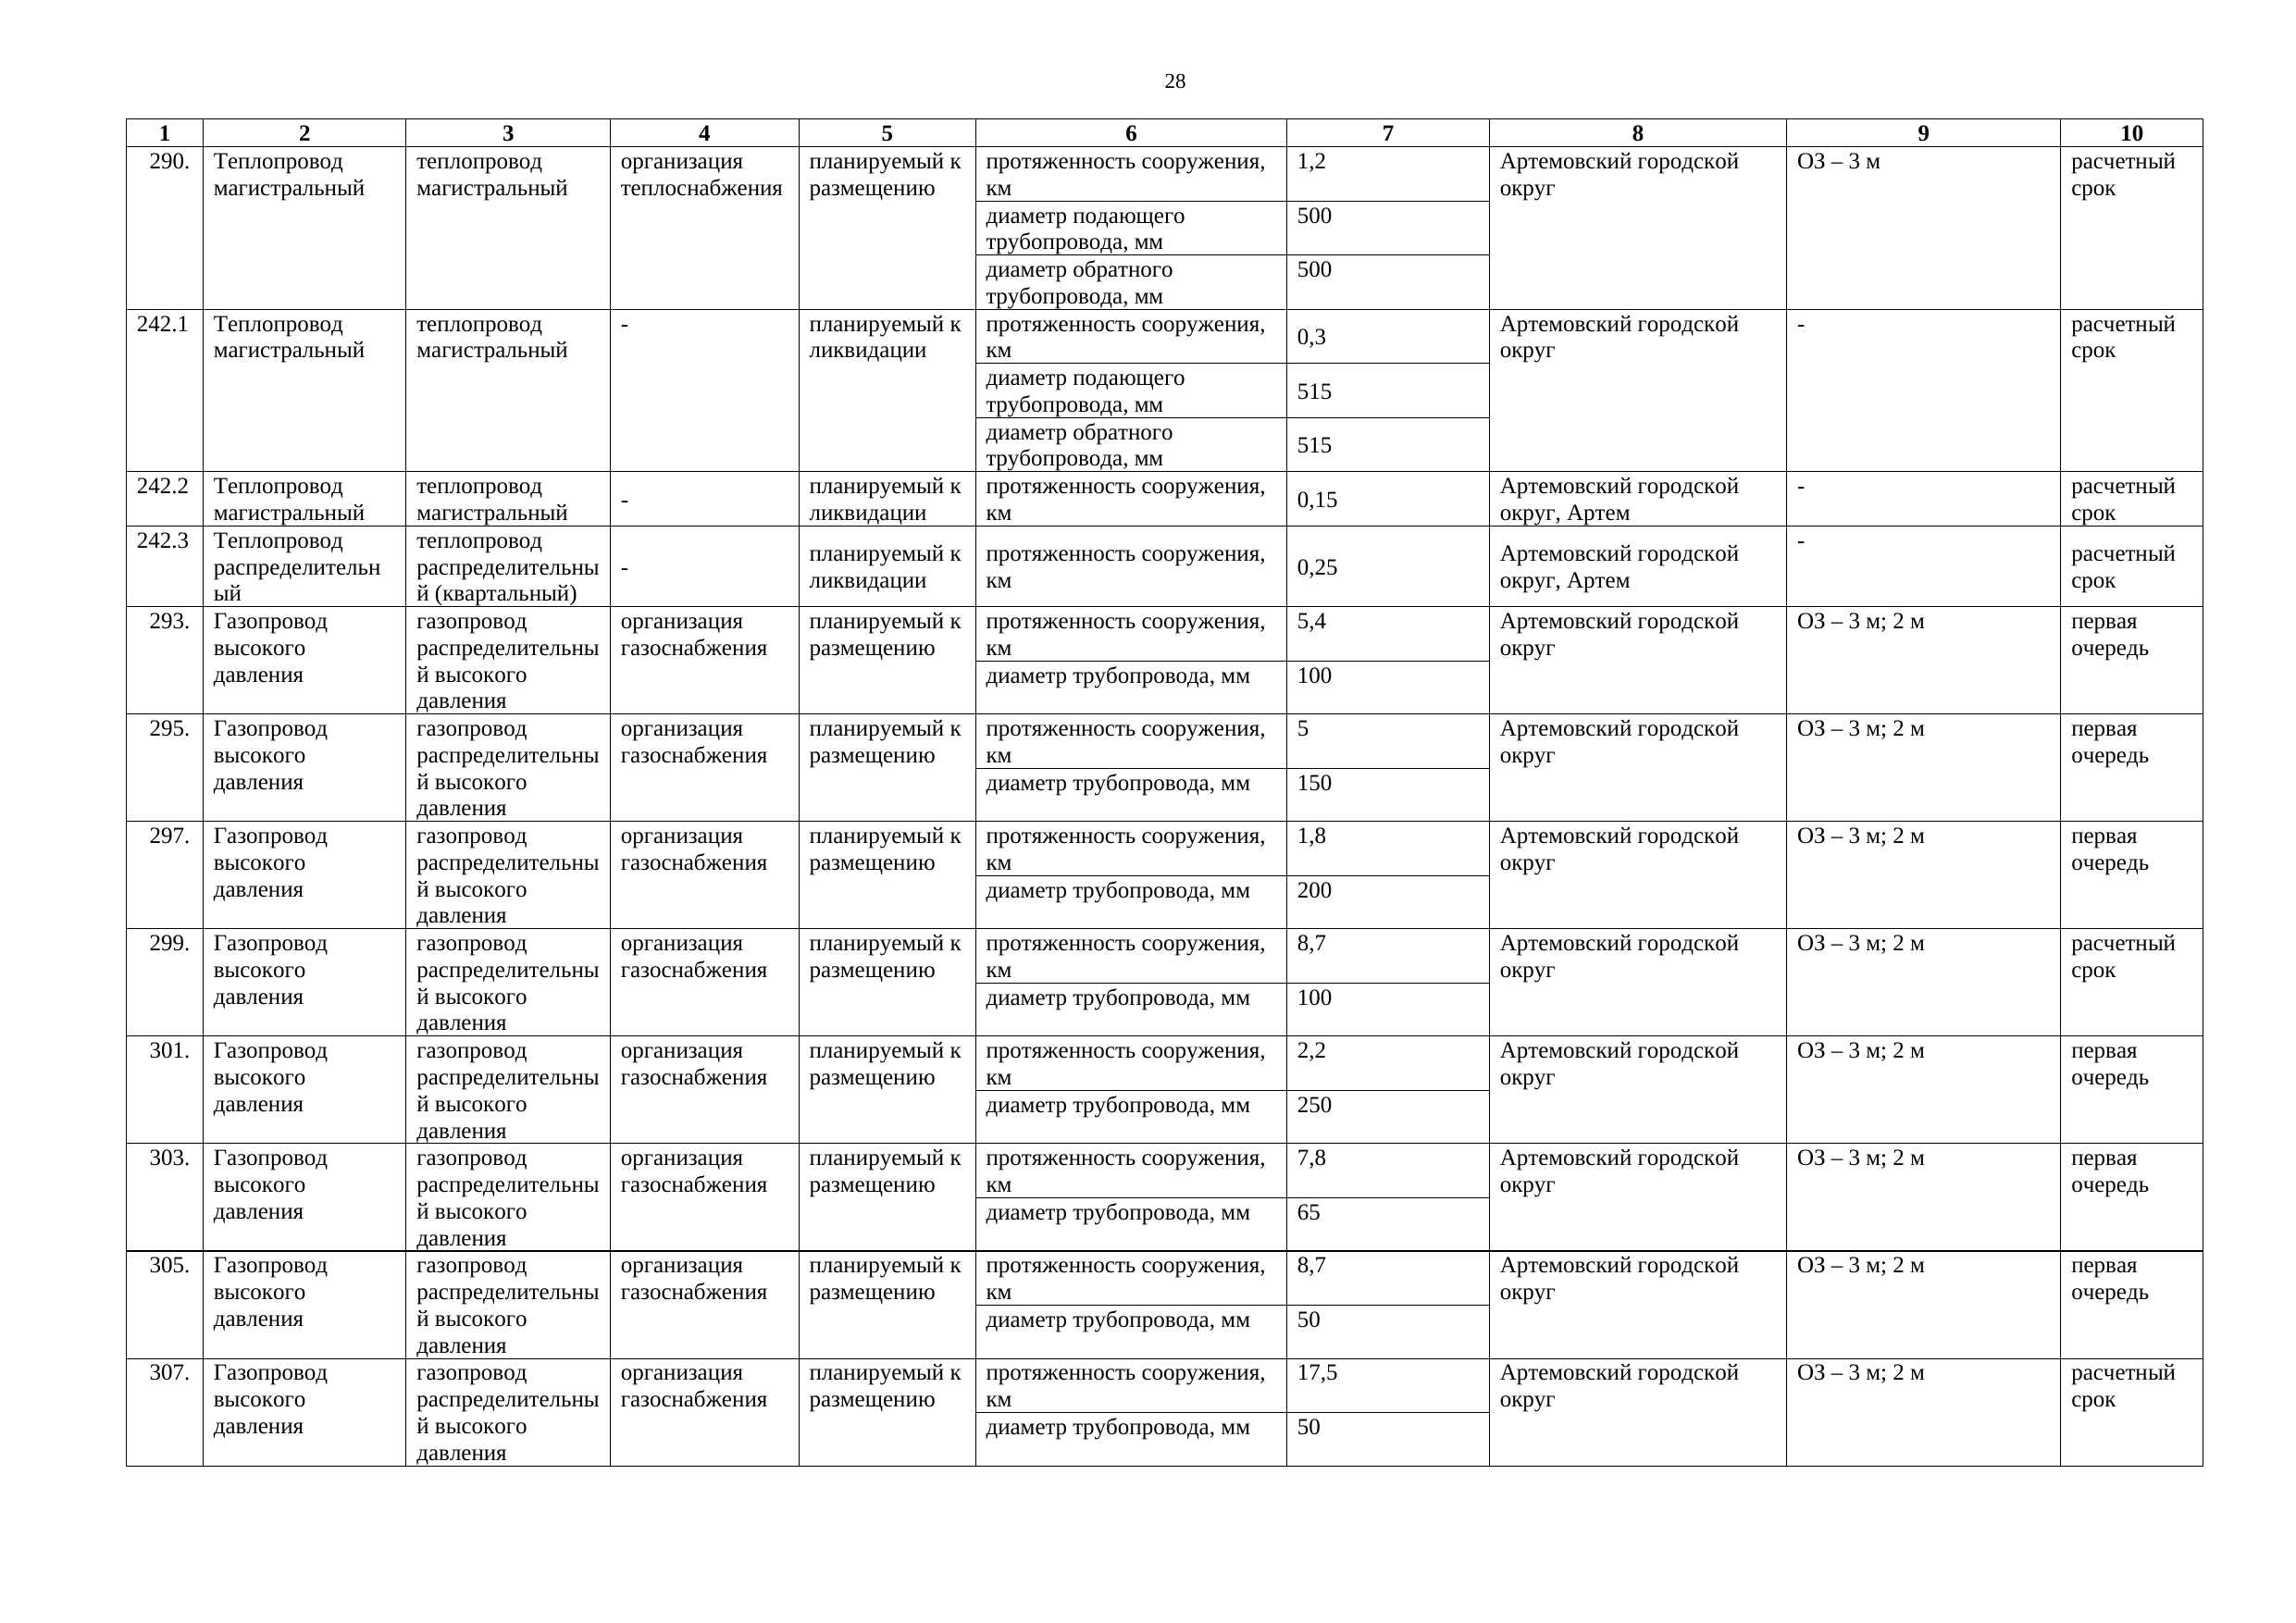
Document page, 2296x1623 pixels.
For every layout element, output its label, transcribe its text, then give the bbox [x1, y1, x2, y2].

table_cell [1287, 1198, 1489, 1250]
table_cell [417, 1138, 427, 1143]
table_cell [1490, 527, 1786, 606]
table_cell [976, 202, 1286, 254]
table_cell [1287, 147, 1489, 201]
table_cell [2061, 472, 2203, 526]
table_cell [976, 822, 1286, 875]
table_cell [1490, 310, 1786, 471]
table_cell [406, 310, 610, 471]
table_header 5 [800, 119, 975, 146]
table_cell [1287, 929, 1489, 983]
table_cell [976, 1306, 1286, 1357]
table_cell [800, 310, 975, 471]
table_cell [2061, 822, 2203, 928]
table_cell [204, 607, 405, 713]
table_header 10 [2061, 119, 2203, 146]
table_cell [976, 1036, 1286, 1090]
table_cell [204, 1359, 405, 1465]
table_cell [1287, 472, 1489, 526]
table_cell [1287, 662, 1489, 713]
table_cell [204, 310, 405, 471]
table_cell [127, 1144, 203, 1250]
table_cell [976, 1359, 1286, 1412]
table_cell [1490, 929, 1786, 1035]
table_header 9 [1787, 119, 2060, 146]
table_header 4 [611, 119, 799, 146]
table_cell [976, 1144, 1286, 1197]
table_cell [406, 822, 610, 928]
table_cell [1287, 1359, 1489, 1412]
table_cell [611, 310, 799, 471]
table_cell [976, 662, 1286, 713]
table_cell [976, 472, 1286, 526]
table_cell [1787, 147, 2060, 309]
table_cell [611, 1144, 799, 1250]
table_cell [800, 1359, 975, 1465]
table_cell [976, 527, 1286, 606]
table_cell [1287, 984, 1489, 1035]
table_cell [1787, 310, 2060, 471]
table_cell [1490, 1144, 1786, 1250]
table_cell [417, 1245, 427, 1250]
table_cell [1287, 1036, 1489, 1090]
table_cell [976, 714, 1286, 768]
table_header 7 [1287, 119, 1489, 146]
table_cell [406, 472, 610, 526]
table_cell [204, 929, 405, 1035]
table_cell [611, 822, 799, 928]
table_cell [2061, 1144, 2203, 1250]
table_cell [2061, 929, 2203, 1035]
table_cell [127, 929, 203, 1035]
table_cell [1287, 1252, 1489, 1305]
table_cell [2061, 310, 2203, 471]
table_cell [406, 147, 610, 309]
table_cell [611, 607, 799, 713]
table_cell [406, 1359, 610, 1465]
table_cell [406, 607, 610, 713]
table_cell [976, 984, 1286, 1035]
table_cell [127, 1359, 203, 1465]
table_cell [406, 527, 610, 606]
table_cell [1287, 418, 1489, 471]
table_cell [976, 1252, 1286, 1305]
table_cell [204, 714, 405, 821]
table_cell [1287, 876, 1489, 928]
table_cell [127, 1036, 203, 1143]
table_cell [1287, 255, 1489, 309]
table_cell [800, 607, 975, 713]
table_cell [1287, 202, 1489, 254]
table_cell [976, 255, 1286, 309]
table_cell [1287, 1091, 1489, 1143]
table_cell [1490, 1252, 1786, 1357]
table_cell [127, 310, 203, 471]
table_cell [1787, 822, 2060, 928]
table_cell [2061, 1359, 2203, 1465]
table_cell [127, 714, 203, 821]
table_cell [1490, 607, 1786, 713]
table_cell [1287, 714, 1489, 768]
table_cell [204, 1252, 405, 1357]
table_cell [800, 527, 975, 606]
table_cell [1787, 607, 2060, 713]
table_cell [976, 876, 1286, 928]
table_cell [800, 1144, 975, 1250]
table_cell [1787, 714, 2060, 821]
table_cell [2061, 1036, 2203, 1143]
table_header 1 [127, 119, 203, 146]
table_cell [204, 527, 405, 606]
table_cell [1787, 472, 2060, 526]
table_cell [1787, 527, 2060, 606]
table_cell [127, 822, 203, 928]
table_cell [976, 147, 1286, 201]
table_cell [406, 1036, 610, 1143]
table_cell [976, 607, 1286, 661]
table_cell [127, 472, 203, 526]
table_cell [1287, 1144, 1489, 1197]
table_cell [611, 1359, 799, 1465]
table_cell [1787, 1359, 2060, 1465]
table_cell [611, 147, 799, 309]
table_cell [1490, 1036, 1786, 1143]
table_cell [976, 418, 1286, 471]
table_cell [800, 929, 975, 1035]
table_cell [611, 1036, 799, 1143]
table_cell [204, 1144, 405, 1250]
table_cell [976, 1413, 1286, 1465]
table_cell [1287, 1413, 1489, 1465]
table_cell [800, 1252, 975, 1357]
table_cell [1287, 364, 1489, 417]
table_header 2 [204, 119, 405, 146]
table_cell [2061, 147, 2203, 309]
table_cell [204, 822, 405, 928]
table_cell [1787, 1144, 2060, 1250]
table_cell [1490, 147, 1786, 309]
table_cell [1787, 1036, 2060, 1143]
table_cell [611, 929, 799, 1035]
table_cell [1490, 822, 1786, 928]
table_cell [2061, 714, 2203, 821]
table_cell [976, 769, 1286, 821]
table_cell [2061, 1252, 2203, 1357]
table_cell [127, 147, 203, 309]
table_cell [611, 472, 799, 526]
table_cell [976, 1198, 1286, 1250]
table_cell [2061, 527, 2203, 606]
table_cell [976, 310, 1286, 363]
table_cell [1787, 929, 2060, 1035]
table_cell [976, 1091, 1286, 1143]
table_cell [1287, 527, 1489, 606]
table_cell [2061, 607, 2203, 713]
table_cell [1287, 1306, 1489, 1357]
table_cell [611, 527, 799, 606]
table_header 3 [406, 119, 610, 146]
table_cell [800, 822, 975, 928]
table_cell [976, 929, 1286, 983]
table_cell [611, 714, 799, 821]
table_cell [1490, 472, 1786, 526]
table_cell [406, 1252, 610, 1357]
table_header 6 [976, 119, 1286, 146]
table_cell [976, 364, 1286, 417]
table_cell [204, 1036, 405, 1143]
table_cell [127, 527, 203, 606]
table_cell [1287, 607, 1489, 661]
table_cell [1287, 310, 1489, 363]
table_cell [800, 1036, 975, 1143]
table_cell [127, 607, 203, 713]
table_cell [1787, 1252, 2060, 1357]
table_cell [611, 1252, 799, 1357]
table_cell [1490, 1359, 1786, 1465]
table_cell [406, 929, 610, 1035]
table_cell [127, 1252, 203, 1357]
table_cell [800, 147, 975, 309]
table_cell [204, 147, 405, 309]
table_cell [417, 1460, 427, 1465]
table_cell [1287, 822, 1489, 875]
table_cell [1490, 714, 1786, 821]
table_header 8 [1490, 119, 1786, 146]
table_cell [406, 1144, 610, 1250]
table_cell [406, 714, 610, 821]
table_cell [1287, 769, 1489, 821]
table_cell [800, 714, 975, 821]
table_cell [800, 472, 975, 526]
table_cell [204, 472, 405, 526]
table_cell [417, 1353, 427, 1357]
